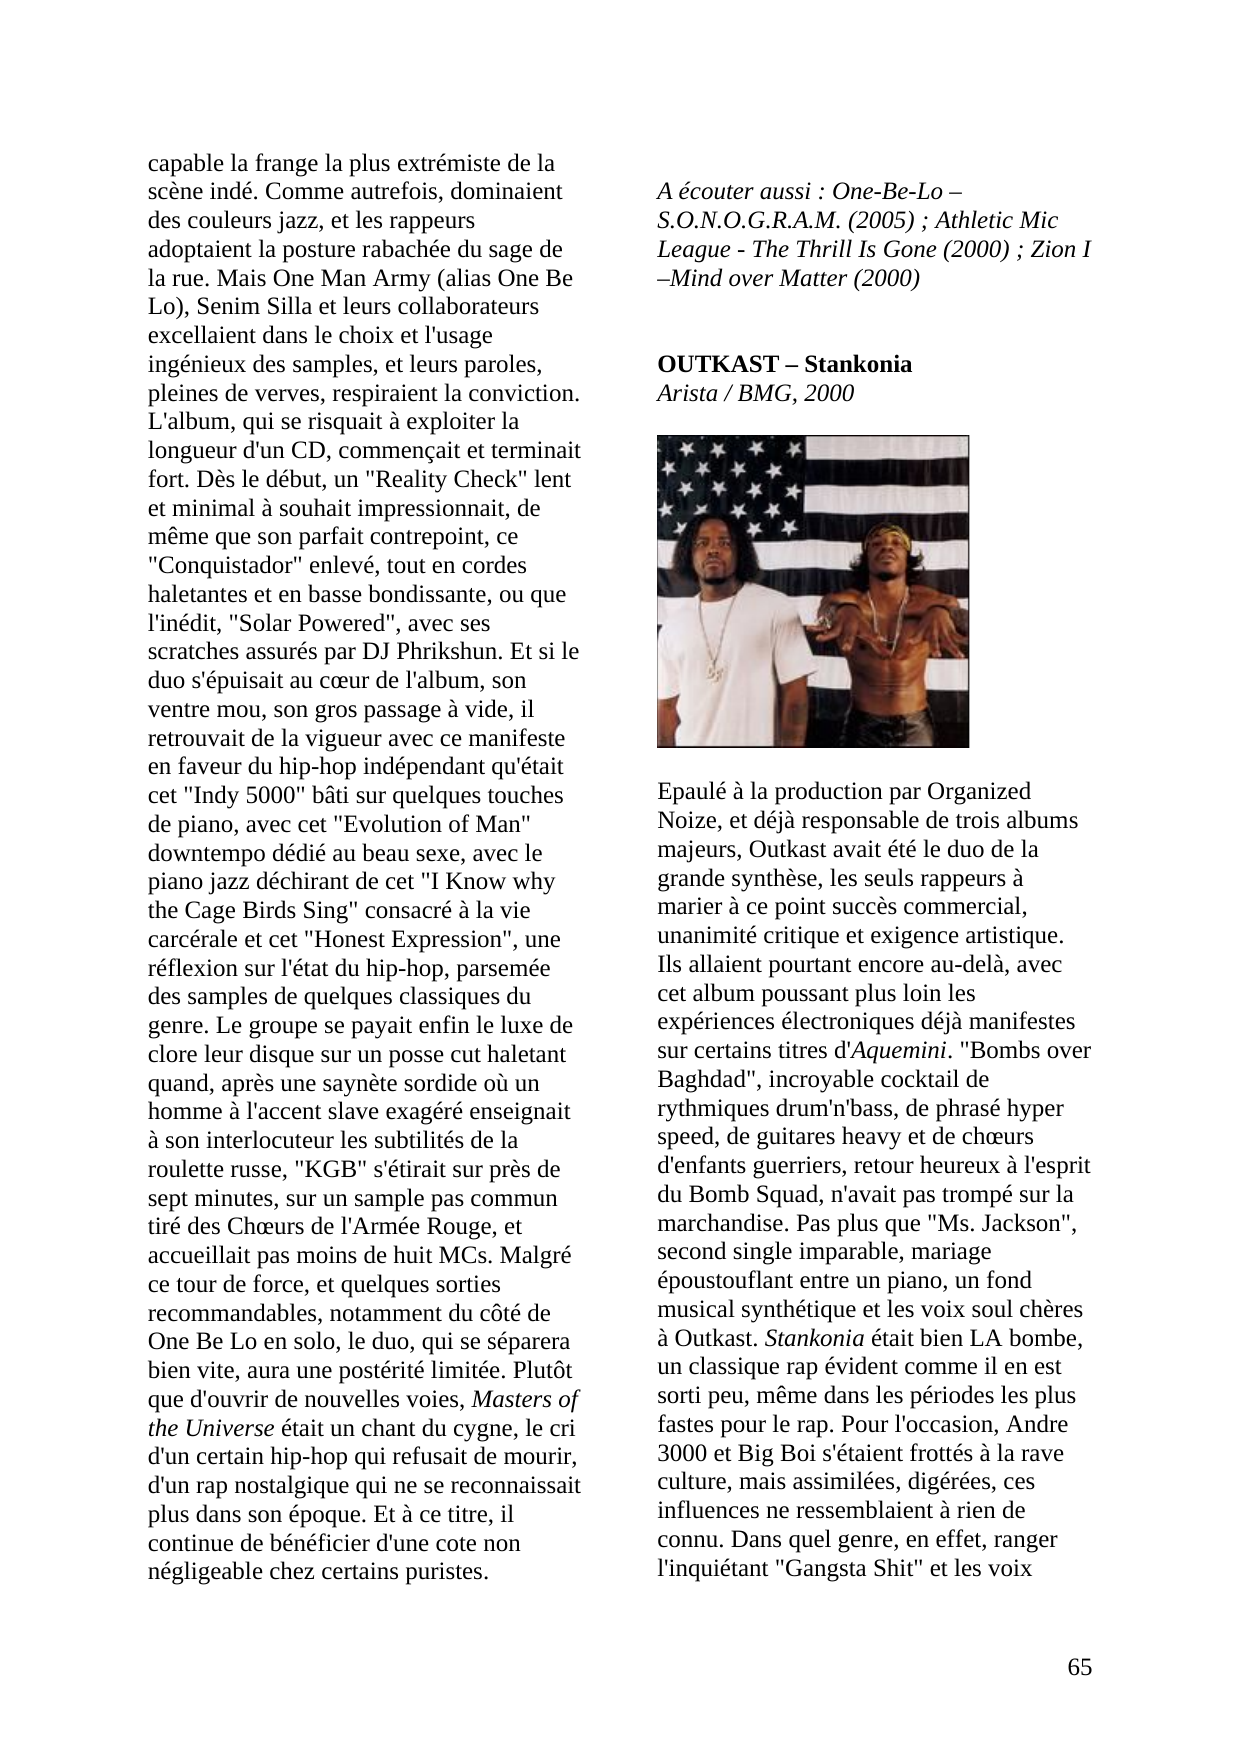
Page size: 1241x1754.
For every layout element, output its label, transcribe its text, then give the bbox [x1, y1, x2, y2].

text Arista / BMG, 2000 [657, 378, 1093, 406]
subtitle OUTKAST – Stankonia [657, 349, 1093, 378]
text A écouter aussi : One-Be-Lo –S.O.N.O.G.R.A.M. (2005) ; Athletic Mic League - The Thrill Is Gone (2000) ; Zion I –Mind over Matter (2000) [657, 176, 1093, 291]
picture [657, 435, 970, 748]
